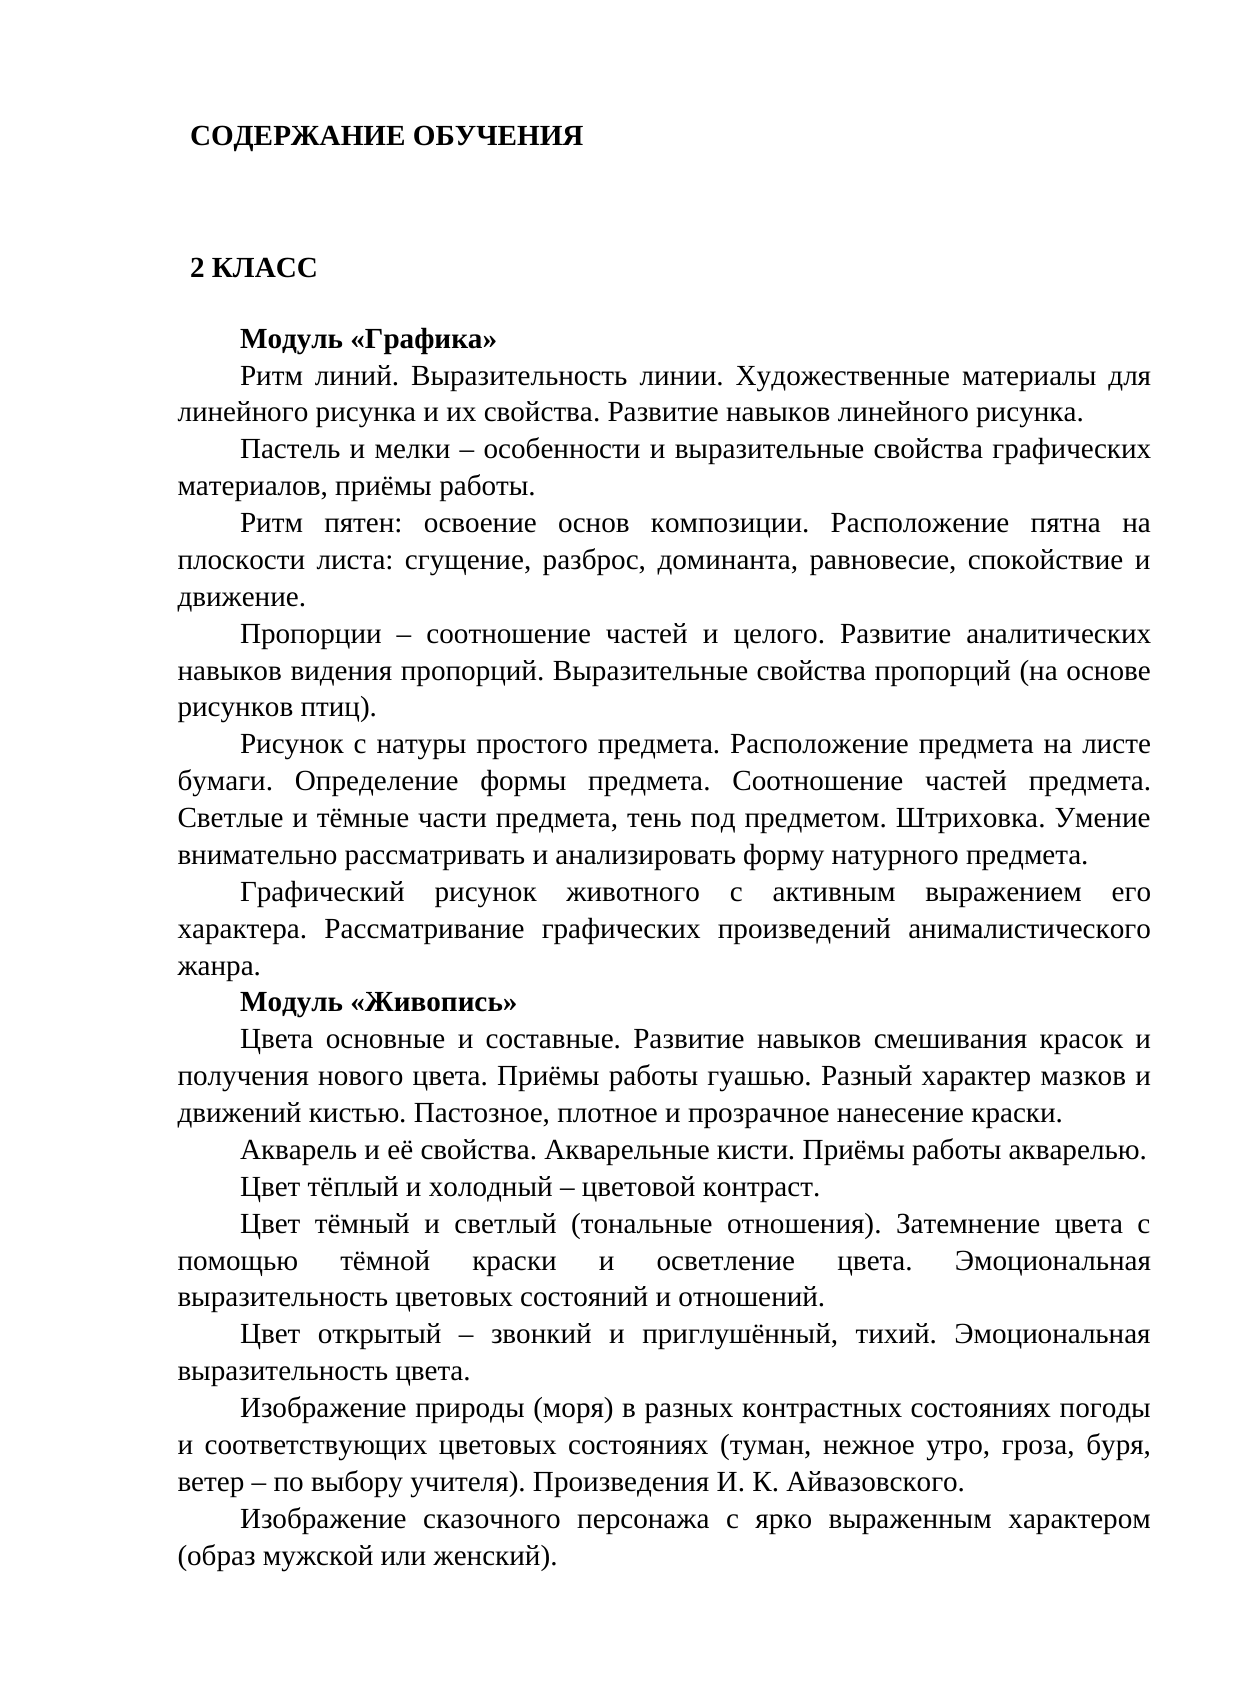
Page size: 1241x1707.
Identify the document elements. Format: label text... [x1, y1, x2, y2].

text Ритм линий. Выразительность линии. Художественные материалы для линейного рисунка и их свойства. Развитие навыков линейного рисунка. [177, 358, 1152, 428]
text Модуль «Живопись» [177, 984, 1152, 1018]
text Пропорции – соотношение частей и целого. Развитие аналитических навыков видения пропорций. Выразительные свойства пропорций (на основе рисунков птиц). [177, 616, 1152, 723]
text Рисунок с натуры простого предмета. Расположение предмета на листе бумаги. Определение формы предмета. Соотношение частей предмета. Светлые и тёмные части предмета, тень под предметом. Штриховка. Умение внимательно рассматривать и анализировать форму натурного предмета. [177, 726, 1152, 871]
text Цвет тёмный и светлый (тональные отношения). Затемнение цвета с помощью тёмной краски и осветление цвета. Эмоциональная выразительность цветовых состояний и отношений. [177, 1206, 1152, 1313]
text Пастель и мелки – особенности и выразительные свойства графических материалов, приёмы работы. [177, 431, 1152, 502]
text Изображение сказочного персонажа с ярко выраженным характером (образ мужской или женский). [177, 1501, 1152, 1571]
text Акварель и её свойства. Акварельные кисти. Приёмы работы акварелью. [177, 1132, 1152, 1166]
text Цвет тёплый и холодный – цветовой контраст. [177, 1169, 1152, 1202]
text Цвета основные и составные. Развитие навыков смешивания красок и получения нового цвета. Приёмы работы гуашью. Разный характер мазков и движений кистью. Пастозное, плотное и прозрачное нанесение краски. [177, 1021, 1152, 1129]
text Ритм пятен: освоение основ композиции. Расположение пятна на плоскости листа: сгущение, разброс, доминанта, равновесие, спокойствие и движение. [177, 505, 1152, 612]
text 2 КЛАСС [190, 250, 1152, 284]
text Цвет открытый – звонкий и приглушённый, тихий. Эмоциональная выразительность цвета. [177, 1316, 1152, 1387]
text Графический рисунок животного с активным выражением его характера. Рассматривание графических произведений анималистического жанра. [177, 874, 1152, 981]
text Модуль «Графика» [177, 321, 1152, 354]
text СОДЕРЖАНИЕ ОБУЧЕНИЯ [190, 118, 1152, 152]
text Изображение природы (моря) в разных контрастных состояниях погоды и соответствующих цветовых состояниях (туман, нежное утро, гроза, буря, ветер – по выбору учителя). Произведения И. К. Айвазовского. [177, 1390, 1152, 1497]
